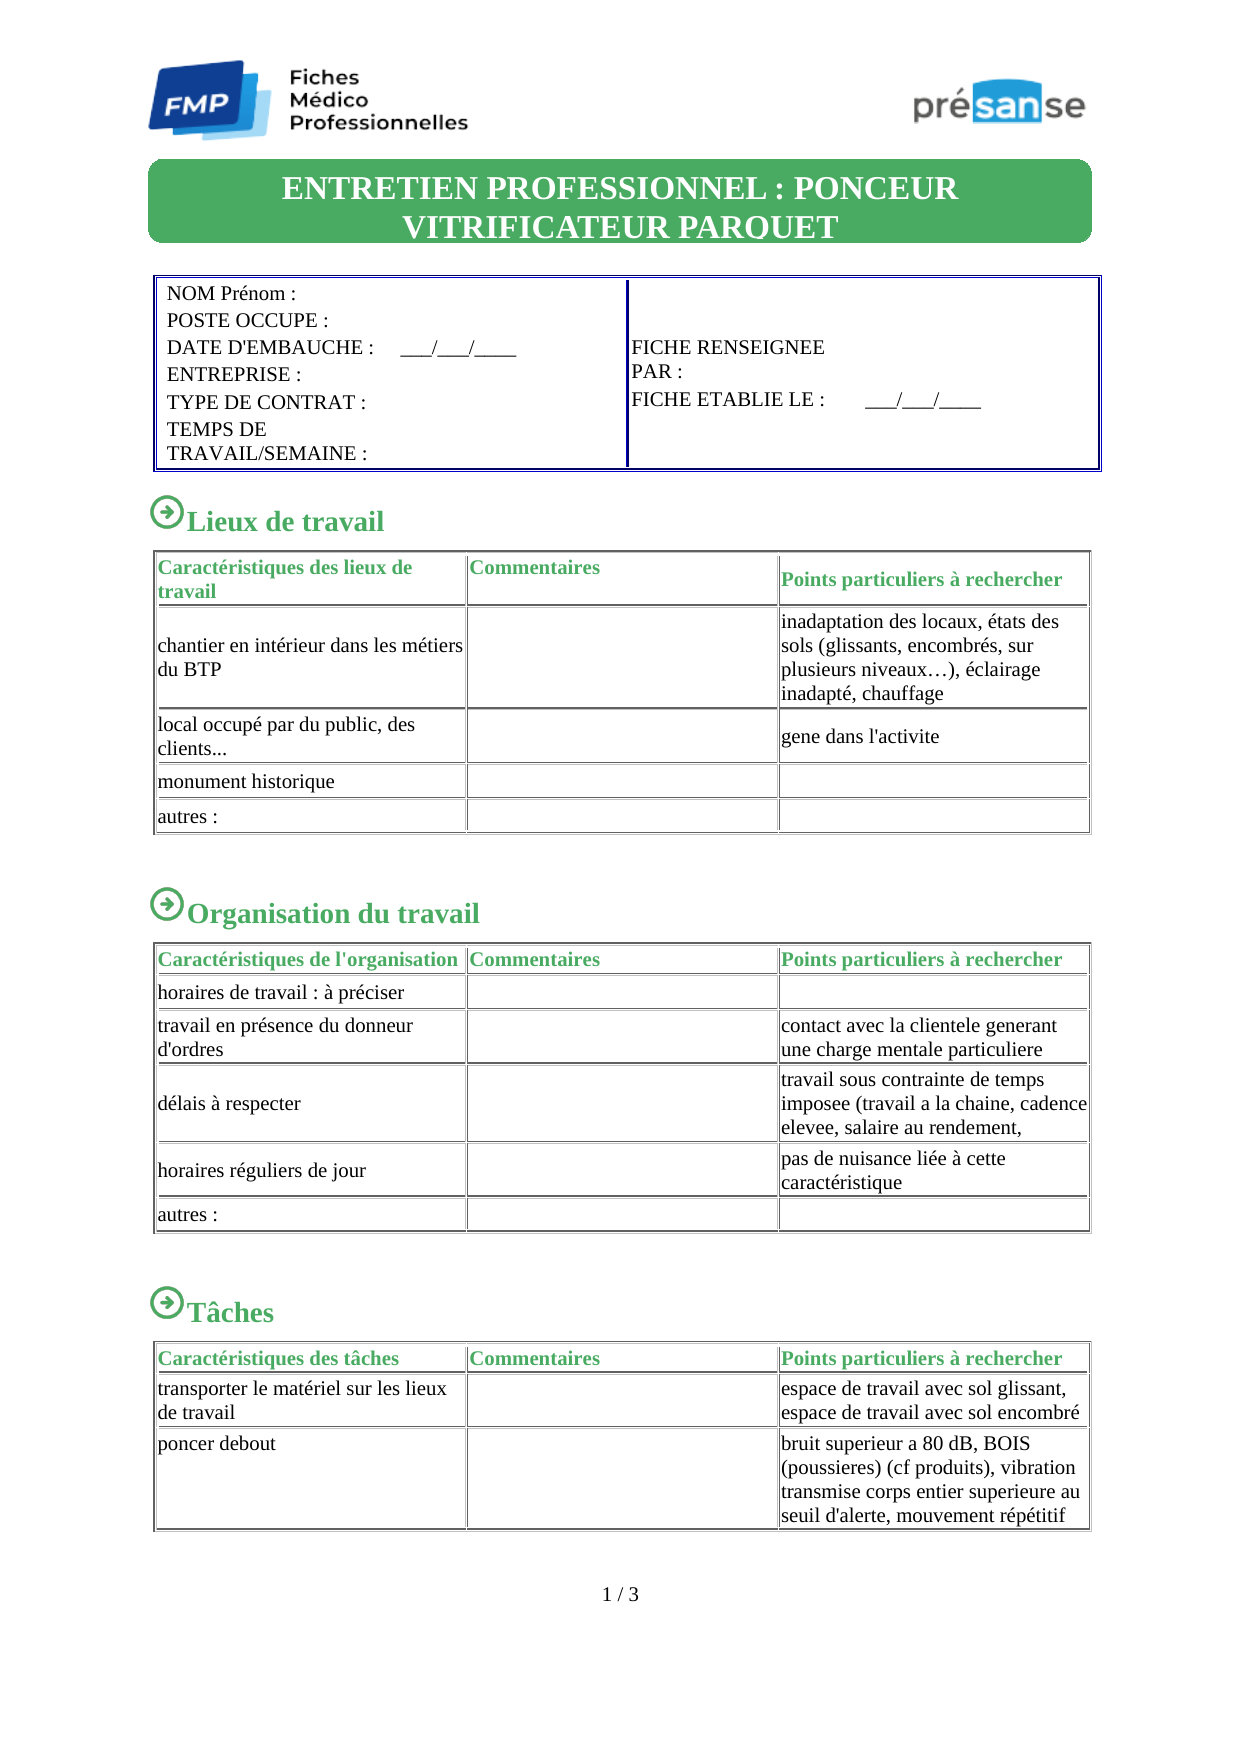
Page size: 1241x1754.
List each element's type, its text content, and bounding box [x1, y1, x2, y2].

table_header Points particuliers à rechercher [779, 553, 1089, 604]
table_cell [779, 797, 1090, 832]
table_header [157, 278, 627, 468]
table_cell pas de nuisance liée à cette caractéristique [779, 1141, 1090, 1195]
picture [147, 59, 469, 142]
table_header Caractéristiques des lieux de travail [157, 553, 467, 604]
table_cell gene dans l'activite [780, 707, 1089, 761]
table_cell horaires de travail : à préciser [155, 973, 467, 1008]
table_header Commentaires [467, 1344, 778, 1371]
table_cell monument historique [157, 761, 465, 797]
table_header [627, 278, 1098, 468]
picture [913, 78, 1088, 124]
table_cell [468, 710, 777, 761]
table_cell [468, 1066, 777, 1141]
table_cell [468, 765, 777, 797]
table_header Caractéristiques des tâches [157, 1344, 467, 1371]
table_cell [779, 1195, 1089, 1230]
table_header Commentaires [467, 946, 778, 973]
table_cell [468, 1144, 777, 1195]
table_cell délais à respecter [157, 1062, 465, 1141]
picture [147, 492, 187, 532]
picture [147, 1283, 187, 1322]
table_cell [467, 1429, 778, 1528]
subtitle Tâches [148, 1283, 1093, 1328]
table_cell espace de travail avec sol glissant, espace de travail avec sol encombré [780, 1371, 1089, 1426]
table_cell travail sous contrainte de temps imposee (travail a la chaine, cadence elevee, salaire au rendement, [780, 1062, 1089, 1141]
table_cell inadaptation des locaux, états des sols (glissants, encombrés, sur plusieurs niveaux…), éclairage inadapté, chauffage [780, 604, 1089, 707]
table_cell transporter le matériel sur les lieux de travail [157, 1371, 465, 1426]
table_cell [468, 608, 777, 707]
table_cell poncer debout [155, 1426, 467, 1528]
table_cell [780, 761, 1089, 797]
table_cell contact avec la clientele generant une charge mentale particuliere [779, 1008, 1090, 1062]
table_header Commentaires [467, 553, 778, 604]
table_header Points particuliers à rechercher [779, 946, 1089, 973]
table_cell local occupé par du public, des clients... [157, 707, 465, 761]
table_cell travail en présence du donneur d'ordres [155, 1008, 467, 1062]
table_cell [467, 1199, 778, 1230]
table_header Caractéristiques de l'organisation [157, 946, 467, 973]
table_cell [467, 800, 778, 832]
table_cell chantier en intérieur dans les métiers du BTP [157, 604, 465, 707]
table_header Points particuliers à rechercher [779, 1344, 1089, 1371]
table_cell [468, 1375, 777, 1426]
table_cell horaires réguliers de jour [155, 1141, 467, 1195]
table_cell [468, 1011, 777, 1062]
table_cell [779, 973, 1090, 1008]
table_cell autres : [157, 1195, 467, 1230]
subtitle Organisation du travail [148, 884, 1093, 930]
subtitle Lieux de travail [148, 492, 1093, 537]
table_cell [468, 976, 777, 1008]
picture [147, 884, 187, 924]
table_cell autres : [155, 797, 467, 832]
